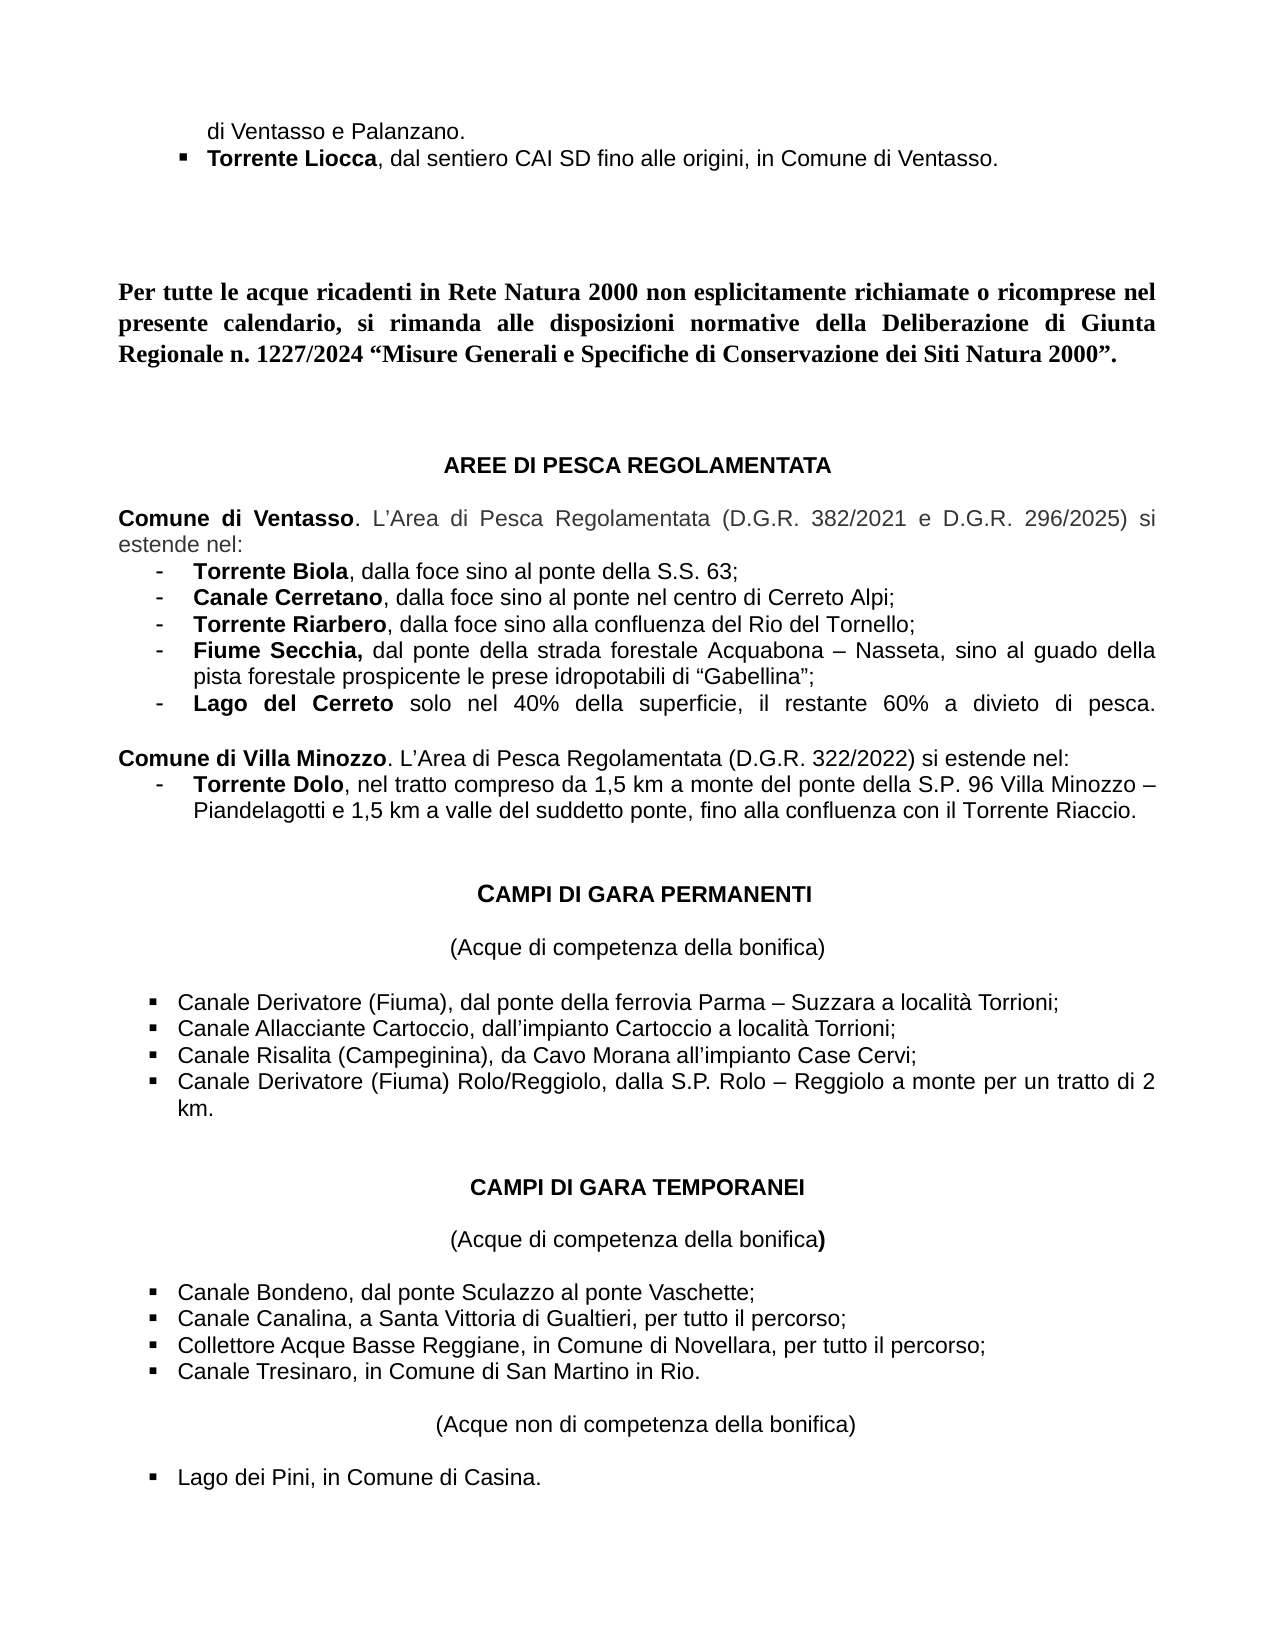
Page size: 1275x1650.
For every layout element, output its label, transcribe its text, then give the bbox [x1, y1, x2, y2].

list Torrente Biola, dalla foce sino al ponte della S.S. 63; [156, 558, 1157, 584]
text CAMPI DI GARA PERMANENTI [118, 879, 1157, 908]
text (Acque non di competenza della bonifica) [156, 1411, 1157, 1437]
list Canale Allacciante Cartoccio, dall’impianto Cartoccio a località Torrioni; [148, 1015, 1157, 1042]
list Torrente Liocca, dal sentiero CAI SD fino alle origini, in Comune di Ventasso. [177, 144, 1157, 171]
text (Acque di competenza della bonifica) [118, 1226, 1157, 1253]
list Canale Cerretano, dalla foce sino al ponte nel centro di Cerreto Alpi; [156, 584, 1157, 611]
text CAMPI DI GARA TEMPORANEI [118, 1173, 1157, 1200]
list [177, 118, 1157, 144]
text Comune di Villa Minozzo. L’Area di Pesca Regolamentata (D.G.R. 322/2022) si estende nel: [118, 745, 1157, 771]
list Canale Derivatore (Fiuma) Rolo/Reggiolo, dalla S.P. Rolo – Reggiolo a monte per un tratto di 2 km. [148, 1068, 1157, 1121]
list Lago dei Pini, in Comune di Casina. [148, 1463, 1157, 1490]
list Torrente Riarbero, dalla foce sino alla confluenza del Rio del Tornello; [156, 611, 1157, 637]
list Canale Bondeno, dal ponte Sculazzo al ponte Vaschette; [148, 1279, 1157, 1305]
text (Acque di competenza della bonifica) [118, 934, 1157, 960]
list Canale Canalina, a Santa Vittoria di Gualtieri, per tutto il percorso; [148, 1305, 1157, 1332]
text AREE DI PESCA REGOLAMENTATA [118, 452, 1157, 479]
text Per tutte le acque ricadenti in Rete Natura 2000 non esplicitamente richiamate o ricomprese nel presente calendario, si rimanda alle disposizioni normative della Deliberazione di Giunta Regionale n. 1227/2024 “Misure Generali e Specifiche di Conservazione dei Siti Natura 2000”. [118, 277, 1157, 368]
list Lago del Cerreto solo nel 40% della superficie, il restante 60% a divieto di pesca. [156, 689, 1157, 745]
list Canale Tresinaro, in Comune di San Martino in Rio. [148, 1358, 1157, 1384]
list Canale Risalita (Campeginina), da Cavo Morana all’impianto Case Cervi; [148, 1042, 1157, 1068]
list Canale Derivatore (Fiuma), dal ponte della ferrovia Parma – Suzzara a località Torrioni; [148, 989, 1157, 1015]
list Torrente Dolo, nel tratto compreso da 1,5 km a monte del ponte della S.P. 96 Villa Minozzo – Piandelagotti e 1,5 km a valle del suddetto ponte, fino alla confluenza con il Torrente Riaccio. [156, 771, 1157, 824]
list Fiume Secchia, dal ponte della strada forestale Acquabona – Nasseta, sino al guado della pista forestale prospicente le prese idropotabili di “Gabellina”; [156, 637, 1157, 689]
list Collettore Acque Basse Reggiane, in Comune di Novellara, per tutto il percorso; [148, 1332, 1157, 1358]
text Comune di Ventasso. L’Area di Pesca Regolamentata (D.G.R. 382/2021 e D.G.R. 296/2025) si estende nel: [118, 505, 1157, 558]
